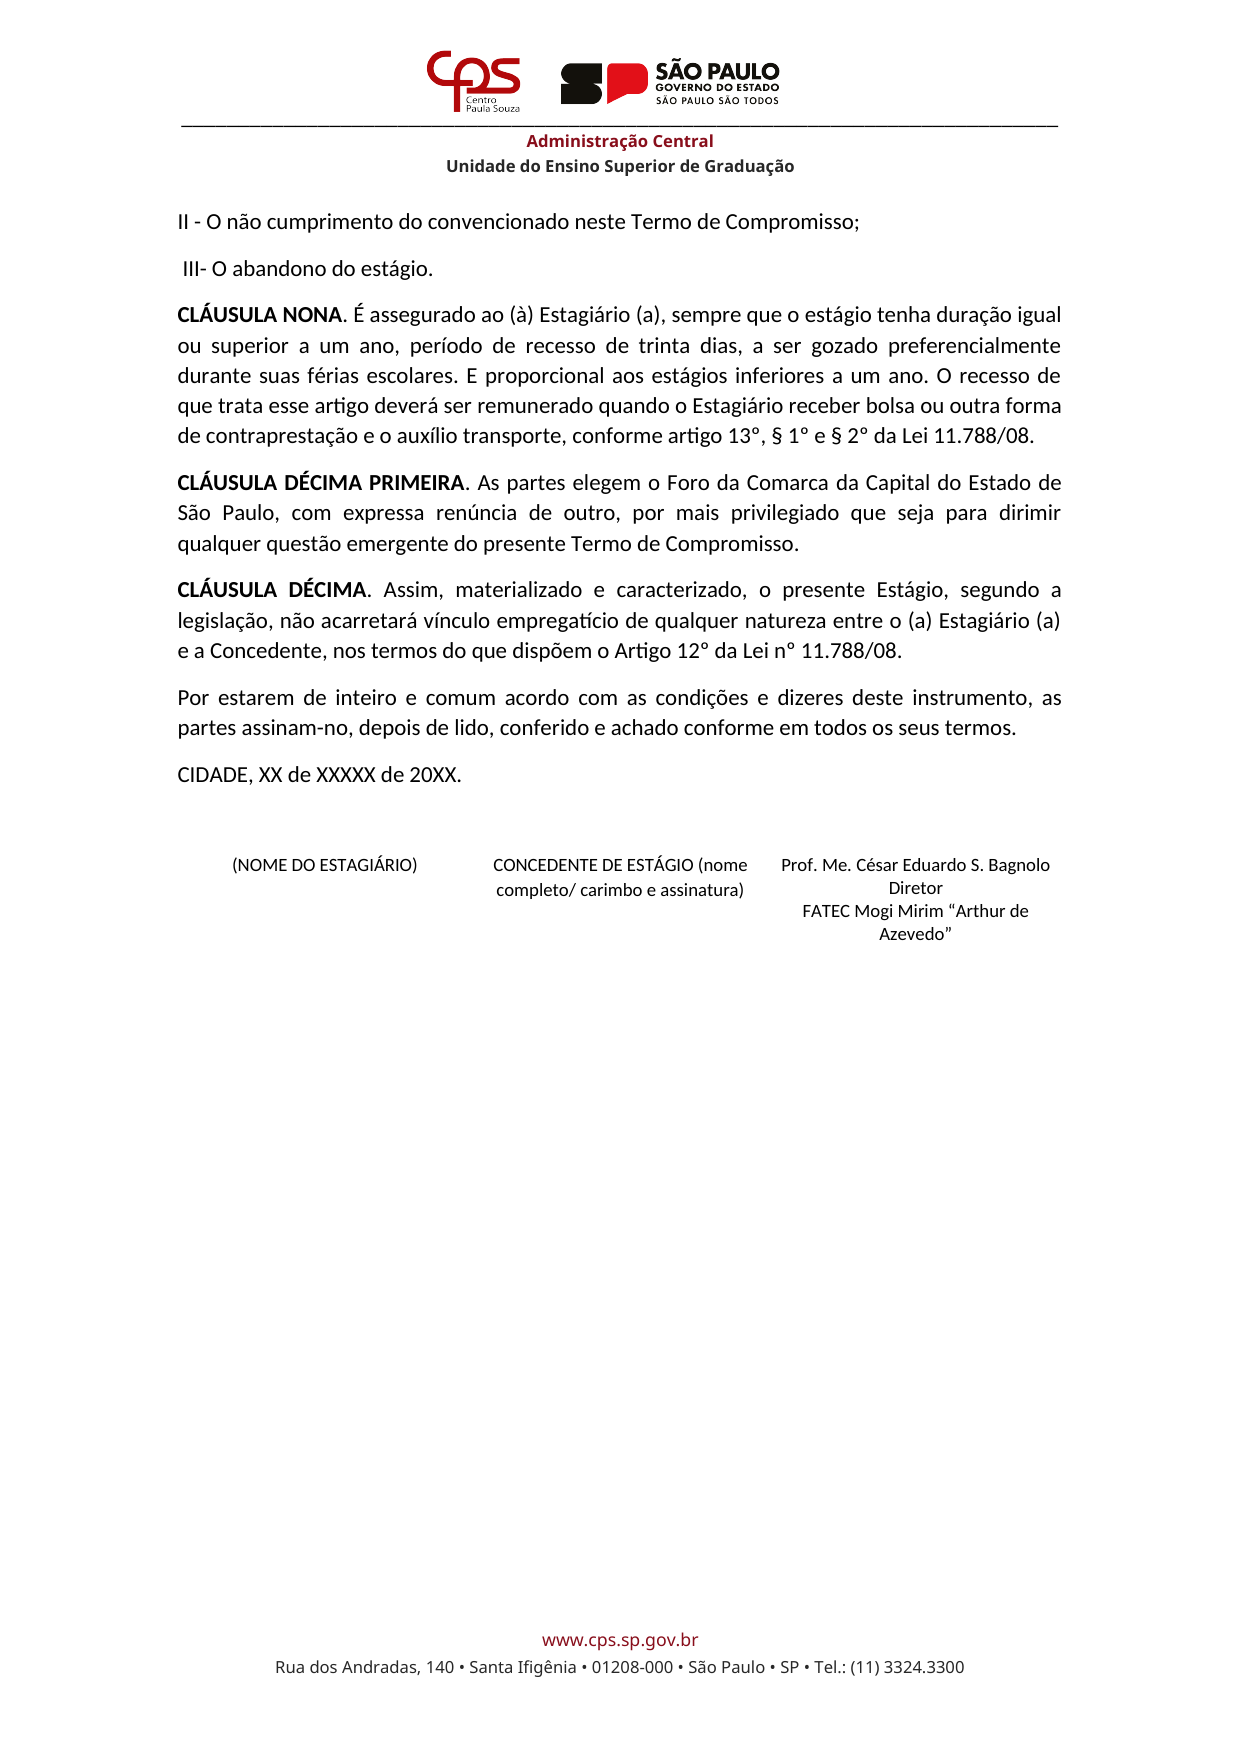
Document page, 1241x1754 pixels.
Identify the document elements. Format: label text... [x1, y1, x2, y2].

text II - O não cumprimento do convencionado neste Termo de Compromisso; [177, 207, 1063, 235]
text Por estarem de inteiro e comum acordo com as condições e dizeres deste instrumento, as partes assinam-no, depois de lido, conferido e achado conforme em todos os seus termos. [177, 683, 1063, 741]
text CIDADE, XX de XXXXX de 20XX. [177, 760, 1063, 788]
table_header (NOME DO ESTAGIÁRIO) [177, 854, 472, 945]
table_header CONCEDENTE DE ESTÁGIO (nome completo/ carimbo e assinatura) [473, 854, 768, 945]
text CLÁUSULA DÉCIMA PRIMEIRA. As partes elegem o Foro da Comarca da Capital do Estado de São Paulo, com expressa renúncia de outro, por mais privilegiado que seja para dirimir qualquer questão emergente do presente Termo de Compromisso. [177, 468, 1063, 557]
picture [421, 41, 791, 117]
text III- O abandono do estágio. [177, 254, 1063, 282]
text CLÁUSULA NONA. É assegurado ao (à) Estagiário (a), sempre que o estágio tenha duração igual ou superior a um ano, período de recesso de trinta dias, a ser gozado preferencialmente durante suas férias escolares. E proporcional aos estágios inferiores a um ano. O recesso de que trata esse artigo deverá ser remunerado quando o Estagiário receber bolsa ou outra forma de contraprestação e o auxílio transporte, conforme artigo 13º, § 1º e § 2º da Lei 11.788/08. [177, 301, 1063, 449]
table_header Prof. Me. César Eduardo S. Bagnolo Diretor FATEC Mogi Mirim “Arthur de Azevedo” [768, 854, 1063, 945]
text CLÁUSULA DÉCIMA. Assim, materializado e caracterizado, o presente Estágio, segundo a legislação, não acarretará vínculo empregatício de qualquer natureza entre o (a) Estagiário (a) e a Concedente, nos termos do que dispõem o Artigo 12º da Lei nº 11.788/08. [177, 576, 1063, 664]
